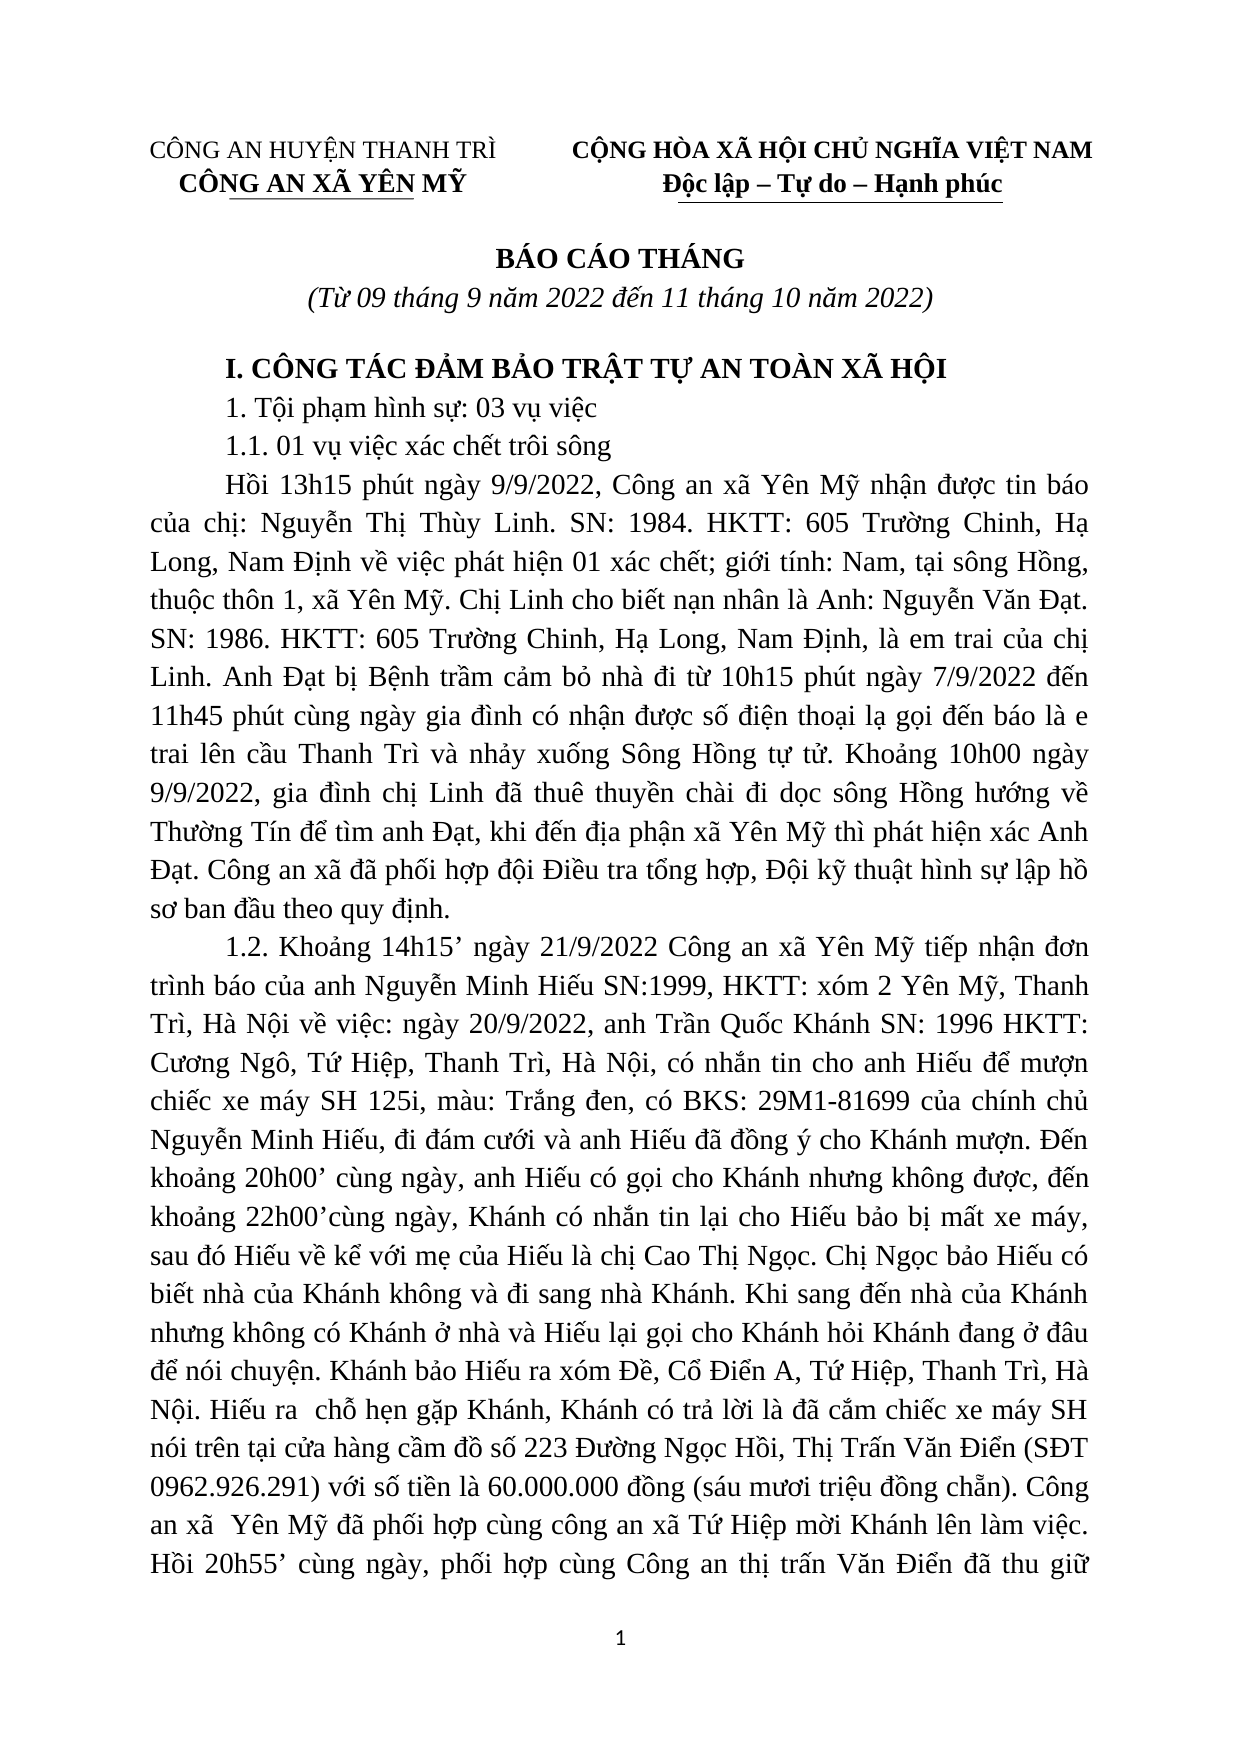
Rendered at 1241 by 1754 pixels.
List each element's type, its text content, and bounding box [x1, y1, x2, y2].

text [150, 929, 1090, 1579]
text Hồi 13h15 phút ngày 9/9/2022, Công an xã Yên Mỹ nhận được tin báo của chị: Nguyễn Thị Thùy Linh. SN: 1984. HKTT: 605 Trường Chinh, Hạ Long, Nam Định về việc phát hiện 01 xác chết; giới tính: Nam, tại sông Hồng, thuộc thôn 1, xã Yên Mỹ. Chị Linh cho biết nạn nhân là Anh: Nguyễn Văn Đạt. SN: 1986. HKTT: 605 Trường Chinh, Hạ Long, Nam Định, là em trai của chị Linh. Anh Đạt bị Bệnh trầm cảm bỏ nhà đi từ 10h15 phút ngày 7/9/2022 đến 11h45 phút cùng ngày gia đình có nhận được số điện thoại lạ gọi đến báo là e trai lên cầu Thanh Trì và nhảy xuống Sông Hồng tự tử. Khoảng 10h00 ngày 9/9/2022, gia đình chị Linh đã thuê thuyền chài đi dọc sông Hồng hướng về Thường Tín để tìm anh Đạt, khi đến địa phận xã Yên Mỹ thì phát hiện xác Anh Đạt. Công an xã đã phối hợp đội Điều tra tổng hợp, Đội kỹ thuật hình sự lập hồ sơ ban đầu theo quy định. [150, 467, 1090, 924]
table_cell Độc lập – Tự do – Hạnh phúc [537, 168, 1128, 203]
table_cell CÔNG AN XÃ YÊN MỸ [109, 168, 537, 203]
table_header CỘNG HÒA XÃ HỘI CHỦ NGHĨA VIỆT NAM [537, 135, 1128, 168]
text 1. Tội phạm hình sự: 03 vụ việc [225, 390, 1090, 423]
table_header CÔNG AN HUYỆN THANH TRÌ [109, 135, 537, 168]
text (Từ 09 tháng 9 năm 2022 đến 11 tháng 10 năm 2022) [150, 280, 1090, 313]
text I. CÔNG TÁC ĐẢM BẢO TRẬT TỰ AN TOÀN XÃ HỘI [225, 351, 1090, 385]
text BÁO CÁO THÁNG [150, 241, 1090, 275]
text 1.1. 01 vụ việc xác chết trôi sông [150, 428, 1090, 462]
